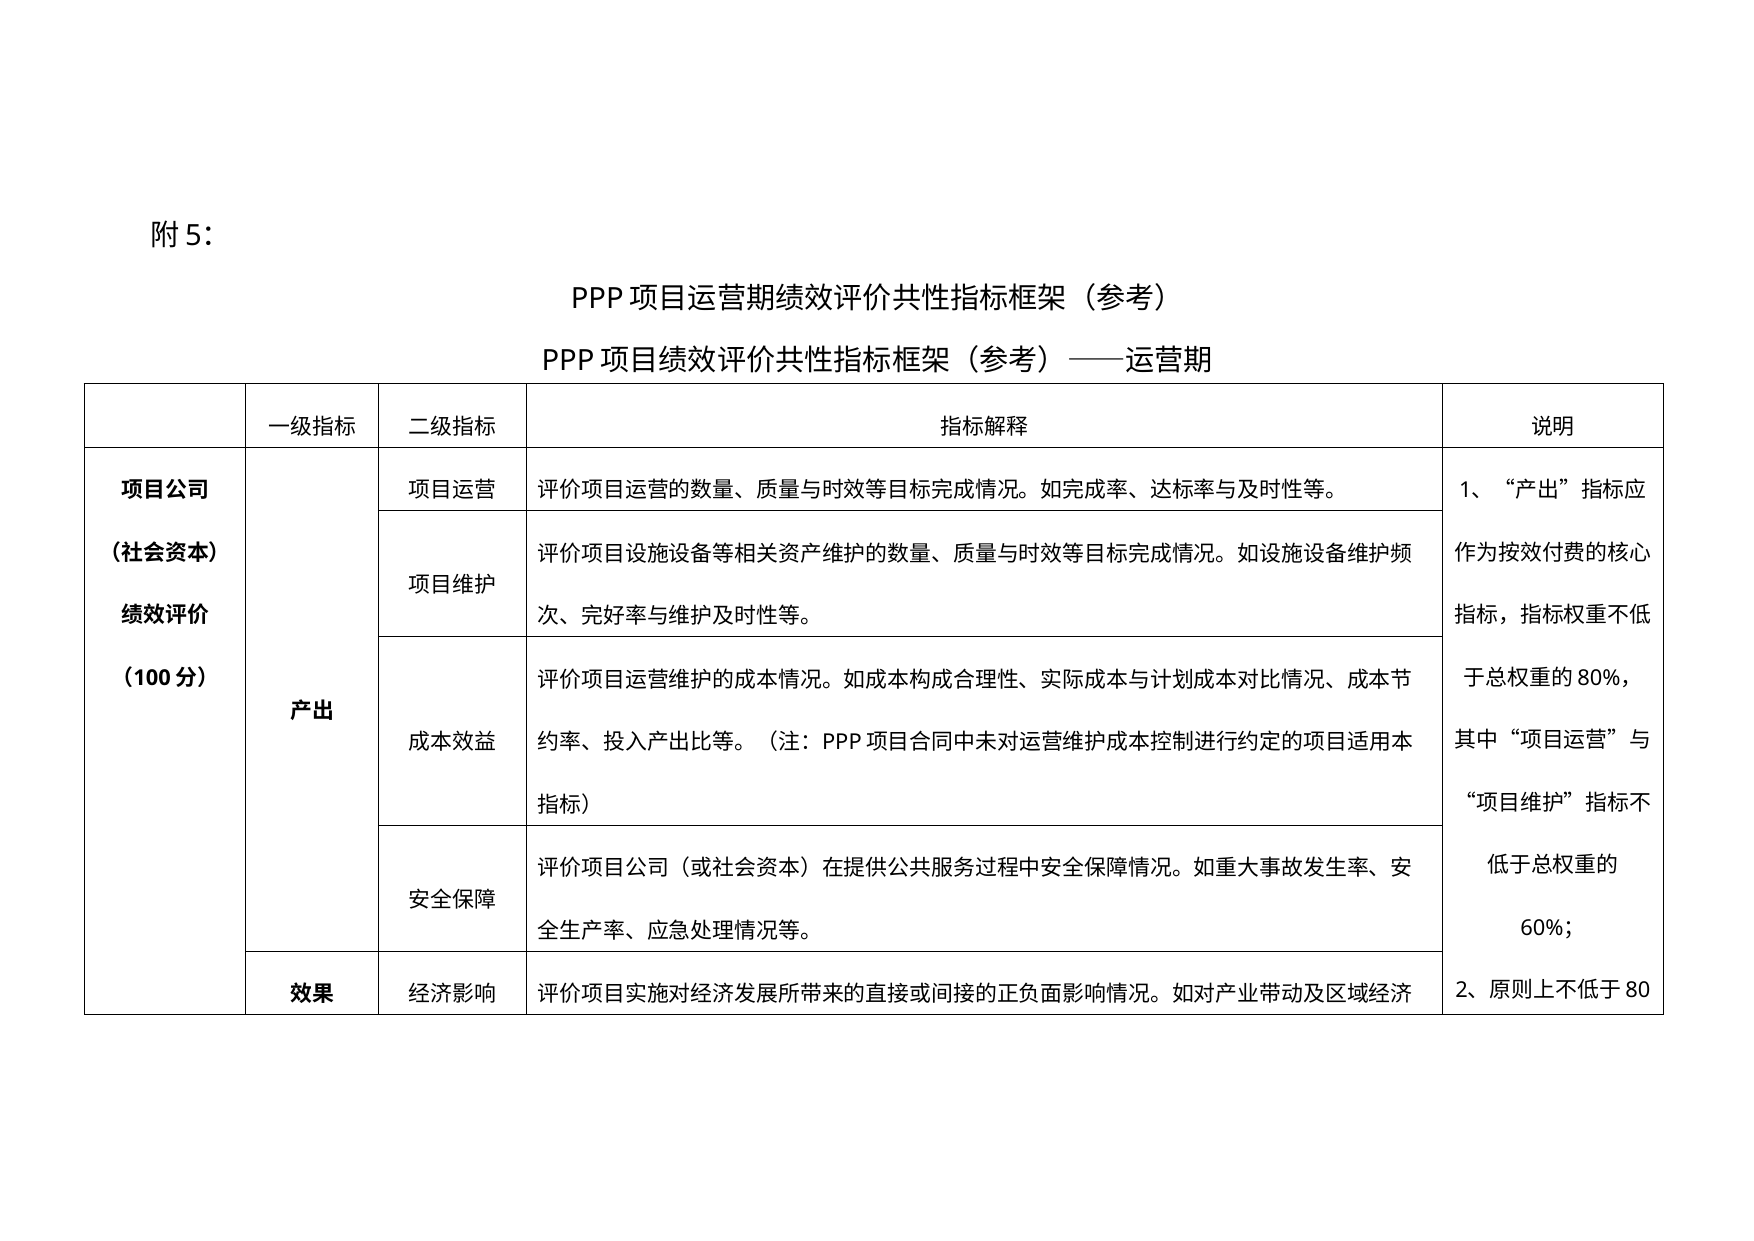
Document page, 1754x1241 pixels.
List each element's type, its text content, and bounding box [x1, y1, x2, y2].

table_cell 项目维护 [379, 511, 526, 636]
table_cell 安全保障 [379, 826, 526, 951]
table_cell 成本效益 [379, 637, 526, 825]
table_header 一级指标 [246, 384, 378, 447]
table_cell 评价项目公司（或社会资本）在提供公共服务过程中安全保障情况。如重大事故发生率、安全生产率、应急处理情况等。 [527, 826, 1442, 951]
subtitle 附5： [150, 196, 1604, 258]
table_cell 评价项目运营的数量、质量与时效等目标完成情况。如完成率、达标率与及时性等。 [527, 448, 1442, 510]
table_cell 评价项目设施设备等相关资产维护的数量、质量与时效等目标完成情况。如设施设备维护频次、完好率与维护及时性等。 [527, 511, 1442, 636]
table_header 说明 [1443, 384, 1663, 447]
table_cell 评价项目运营维护的成本情况。如成本构成合理性、实际成本与计划成本对比情况、成本节约率、投入产出比等。（注：PPP项目合同中未对运营维护成本控制进行约定的项目适用本指标） [527, 637, 1442, 825]
table_header 指标解释 [527, 384, 1442, 447]
table_header 二级指标 [379, 384, 526, 447]
table_cell 效果 [246, 952, 378, 1014]
subtitle PPP项目运营期绩效评价共性指标框架（参考） [150, 258, 1604, 321]
table_cell 项目公司 （社会资本） 绩效评价 （100分） [85, 448, 245, 1014]
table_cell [527, 952, 1442, 1014]
table_cell 1、“产出”指标应作为按效付费的核心指标，指标权重不低于总权重的80%，其中“项目运营”与“项目维护”指标不低于总权重的60%； 2、原则上不低于80分才可全额付费。 [1443, 448, 1663, 1014]
table_cell 经济影响 [379, 952, 526, 1014]
text PPP项目绩效评价共性指标框架（参考）——运营期 [150, 321, 1604, 383]
table_header [85, 384, 245, 447]
table_cell 项目运营 [379, 448, 526, 510]
table_cell 产出 [246, 448, 378, 951]
